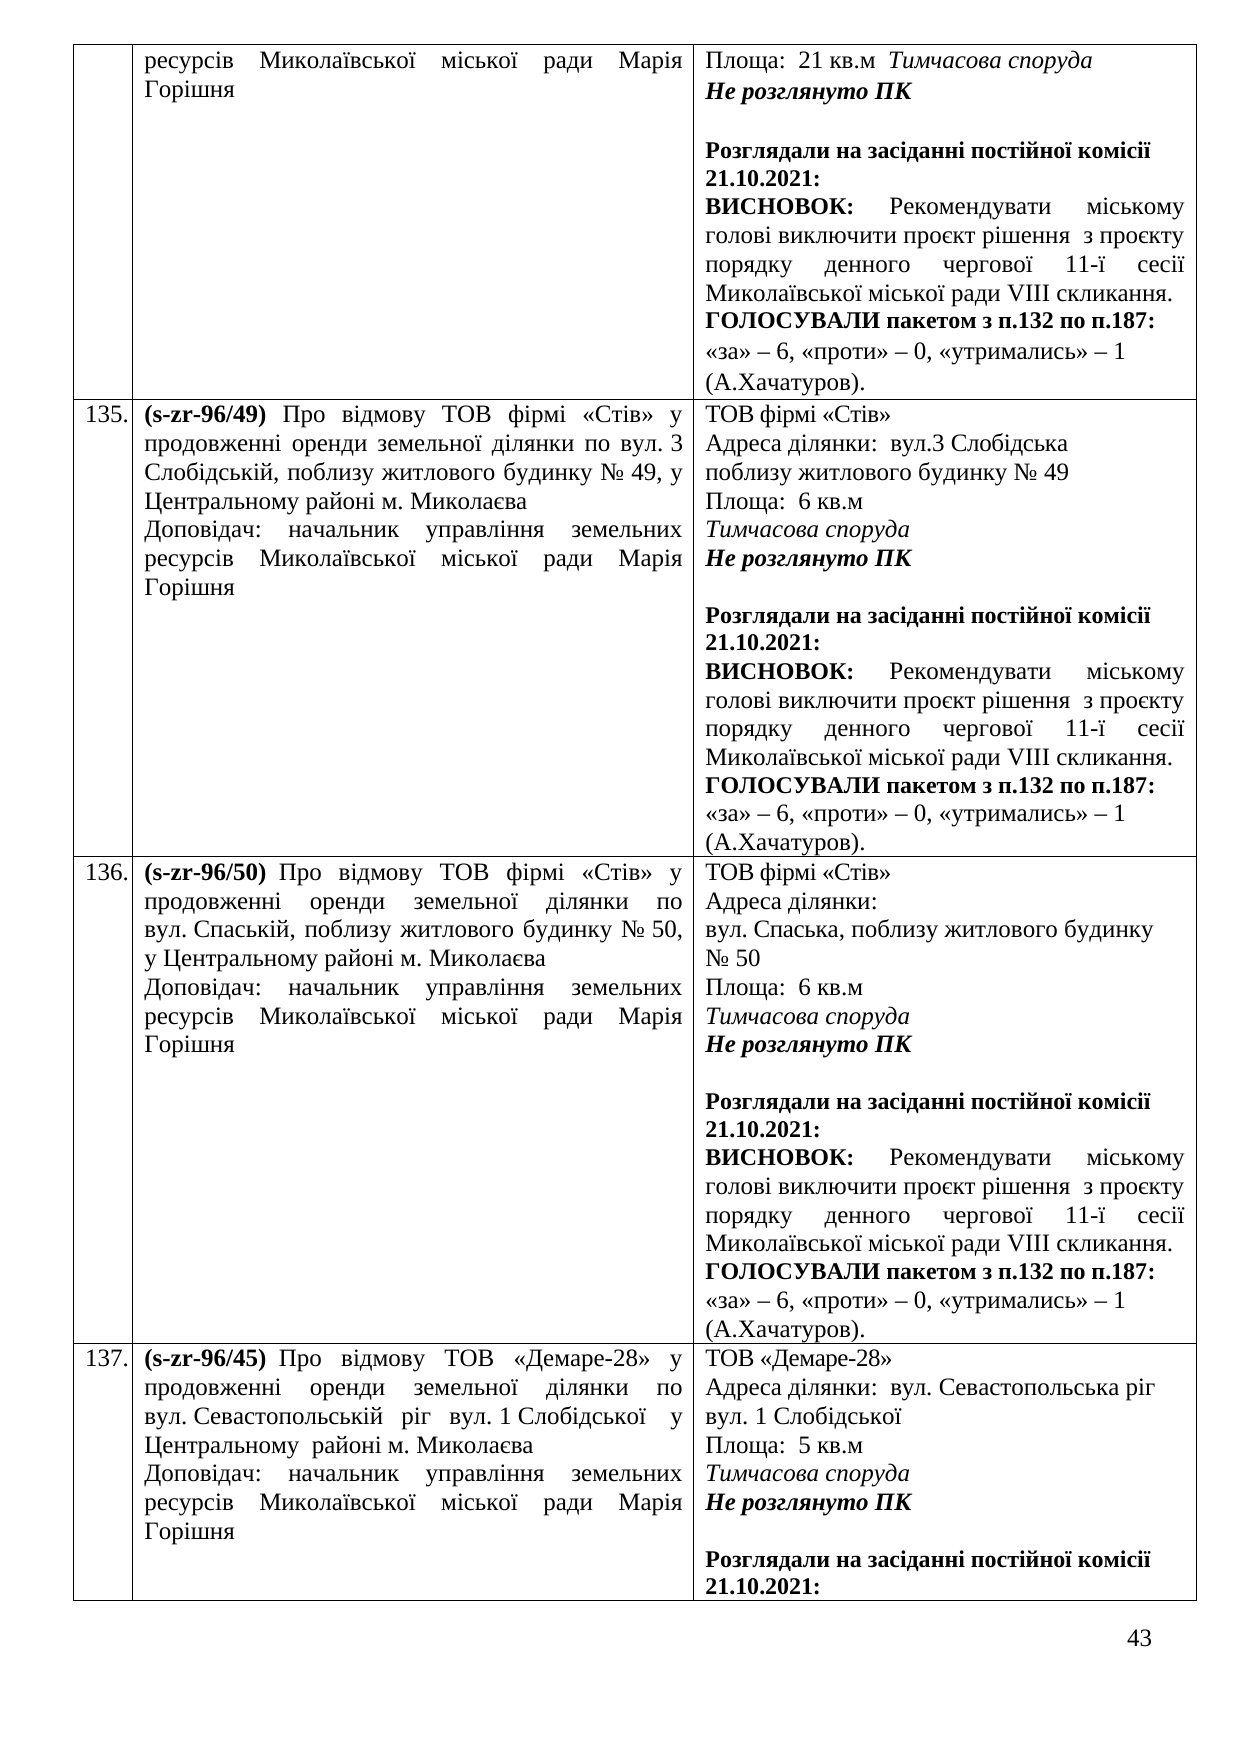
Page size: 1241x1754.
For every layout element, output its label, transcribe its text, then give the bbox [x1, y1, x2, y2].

table_cell ТОВ фірмі «Стів» Адреса ділянки: вул.3 Слобідська поблизу житлового будинку № 49 Площа: 6 кв.м Тимчасова споруда Не розглянуто ПК Розглядали на засіданні постійної комісії 21.10.2021: ВИСНОВОК: Рекомендувати міському голові виключити проєкт рішення з проєкту порядку денного чергової 11-ї сесії Миколаївської міської ради VIII скликання. ГОЛОСУВАЛИ пакетом з п.132 по п.187: «за» – 6, «проти» – 0, «утримались» – 1 (А.Хачатуров). [694, 400, 1196, 856]
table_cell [133, 45, 693, 398]
table_cell [74, 400, 132, 856]
table_cell [74, 1344, 132, 1600]
table_cell (s-zr-96/49) Про відмову ТОВ фірмі «Стів» у продовженні оренди земельної ділянки по вул. 3 Слобідській, поблизу житлового будинку № 49, у Центральному районі м. Миколаєва Доповідач: начальник управління земельних ресурсів Миколаївської міської ради Марія Горішня [133, 400, 693, 856]
table_cell [74, 857, 132, 1342]
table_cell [133, 1344, 693, 1600]
table_cell (s-zr-96/50) Про відмову ТОВ фірмі «Стів» у продовженні оренди земельної ділянки по вул. Спаській, поблизу житлового будинку № 50, у Центральному районі м. Миколаєва Доповідач: начальник управління земельних ресурсів Миколаївської міської ради Марія Горішня [133, 857, 693, 1342]
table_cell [694, 45, 1196, 398]
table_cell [694, 1344, 1196, 1600]
table_cell [74, 45, 132, 398]
table_cell ТОВ фірмі «Стів» Адреса ділянки: вул. Спаська, поблизу житлового будинку № 50 Площа: 6 кв.м Тимчасова споруда Не розглянуто ПК Розглядали на засіданні постійної комісії 21.10.2021: ВИСНОВОК: Рекомендувати міському голові виключити проєкт рішення з проєкту порядку денного чергової 11-ї сесії Миколаївської міської ради VIII скликання. ГОЛОСУВАЛИ пакетом з п.132 по п.187: «за» – 6, «проти» – 0, «утримались» – 1 (А.Хачатуров). [694, 857, 1196, 1342]
